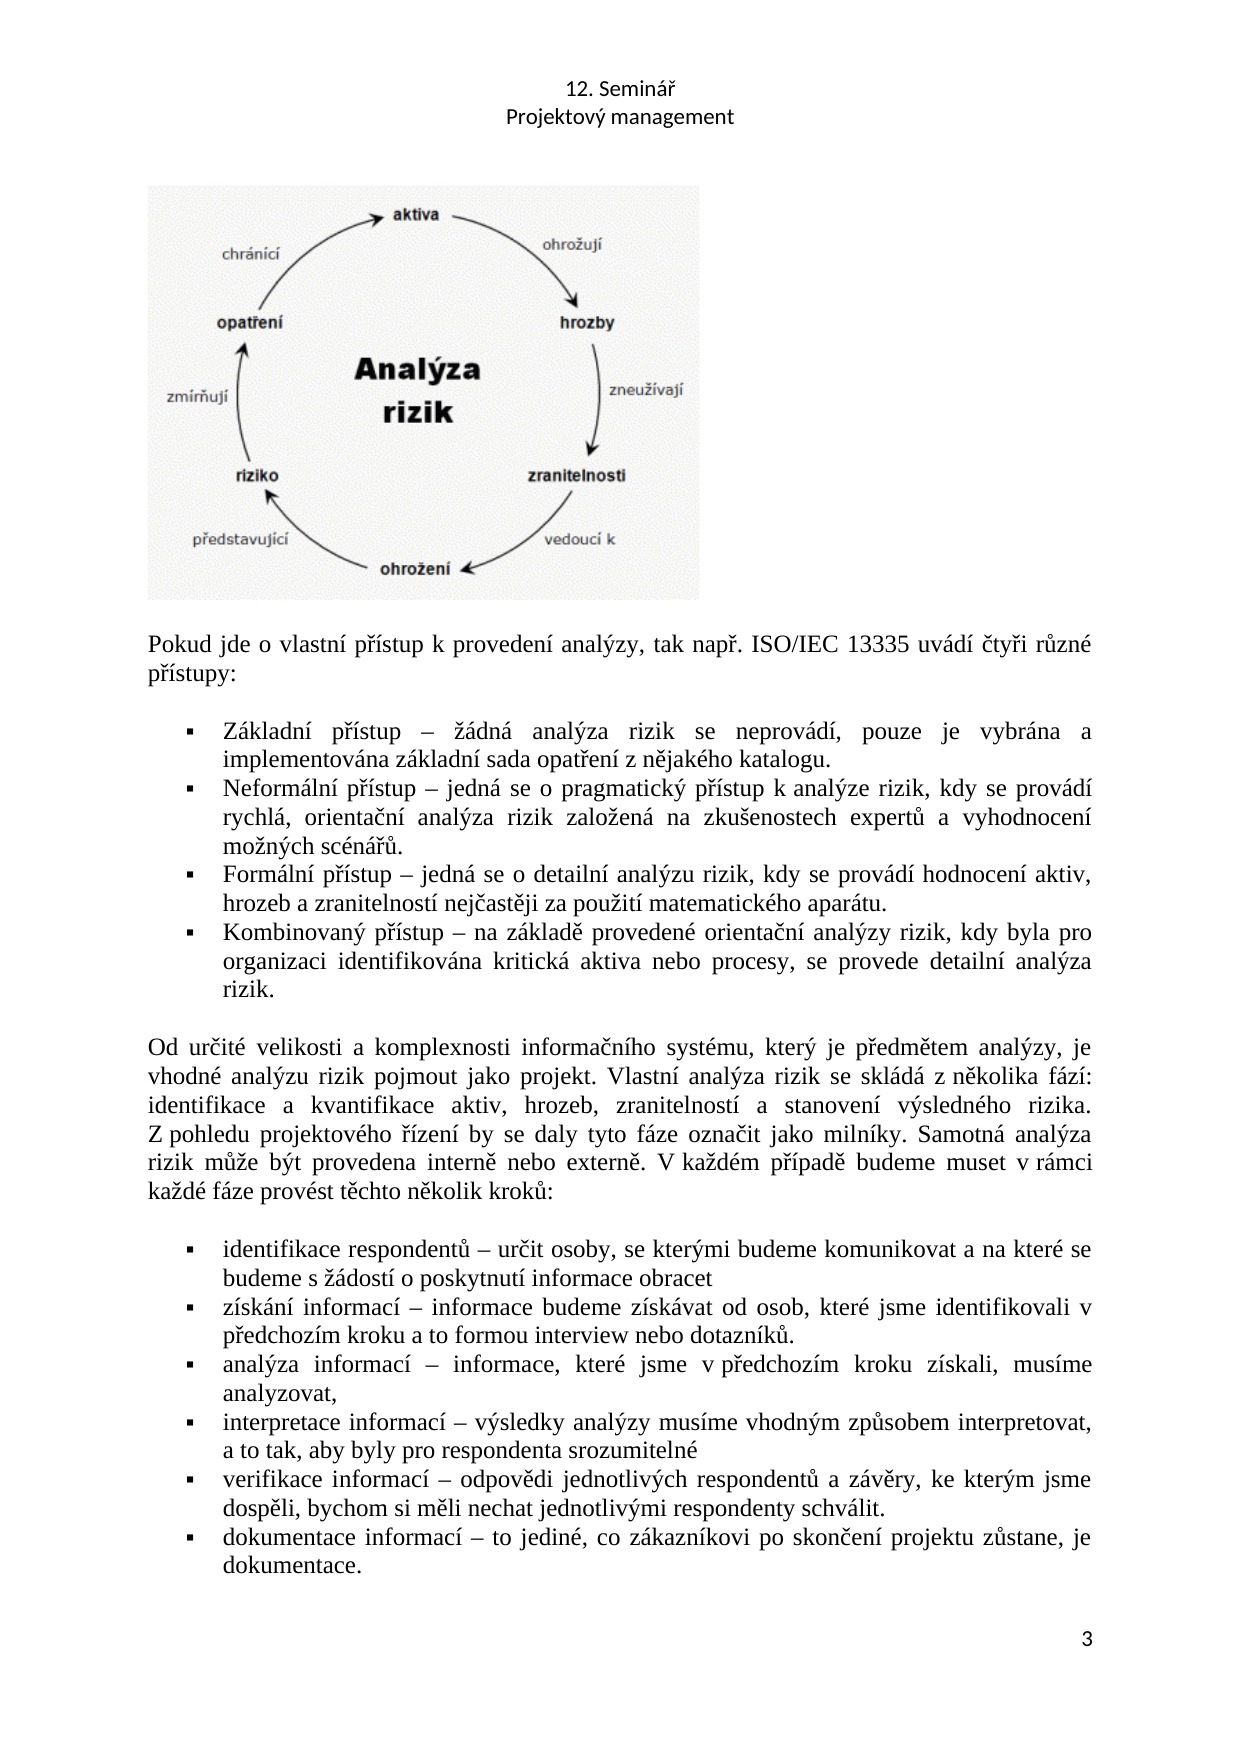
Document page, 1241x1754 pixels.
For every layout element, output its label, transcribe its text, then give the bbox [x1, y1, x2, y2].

list Kombinovaný přístup – na základě provedené orientační analýzy rizik, kdy byla pro organizaci identifikována kritická aktiva nebo procesy, se provede detailní analýza rizik. [185, 917, 1093, 1003]
list interpretace informací – výsledky analýzy musíme vhodným způsobem interpretovat, a to tak, aby byly pro respondenta srozumitelné [185, 1407, 1093, 1464]
list verifikace informací – odpovědi jednotlivých respondentů a závěry, ke kterým jsme dospěli, bychom si měli nechat jednotlivými respondenty schválit. [185, 1464, 1093, 1522]
list Základní přístup – žádná analýza rizik se neprovádí, pouze je vybrána a implementována základní sada opatření z nějakého katalogu. [185, 716, 1093, 773]
list identifikace respondentů – určit osoby, se kterými budeme komunikovat a na které se budeme s žádostí o poskytnutí informace obracet [185, 1234, 1093, 1292]
list analýza informací – informace, které jsme v předchozím kroku získali, musíme analyzovat, [185, 1349, 1093, 1407]
list dokumentace informací – to jediné, co zákazníkovi po skončení projektu zůstane, je dokumentace. [185, 1522, 1093, 1579]
text Od určité velikosti a komplexnosti informačního systému, který je předmětem analýzy, je vhodné analýzu rizik pojmout jako projekt. Vlastní analýza rizik se skládá z několika fází: identifikace a kvantifikace aktiv, hrozeb, zranitelností a stanovení výsledného rizika. Z pohledu projektového řízení by se daly tyto fáze označit jako milníky. Samotná analýza rizik může být provedena interně nebo externě. V každém případě budeme muset v rámci každé fáze provést těchto několik kroků: [148, 1032, 1093, 1205]
text Pokud jde o vlastní přístup k provedení analýzy, tak např. ISO/IEC 13335 uvádí čtyři různé přístupy: [148, 629, 1093, 687]
list Neformální přístup – jedná se o pragmatický přístup k analýze rizik, kdy se provádí rychlá, orientační analýza rizik založená na zkušenostech expertů a vyhodnocení možných scénářů. [185, 773, 1093, 859]
list získání informací – informace budeme získávat od osob, které jsme identifikovali v předchozím kroku a to formou interview nebo dotazníků. [185, 1292, 1093, 1349]
list Formální přístup – jedná se o detailní analýzu rizik, kdy se provádí hodnocení aktiv, hrozeb a zranitelností nejčastěji za použití matematického aparátu. [185, 859, 1093, 917]
picture [147, 185, 700, 600]
